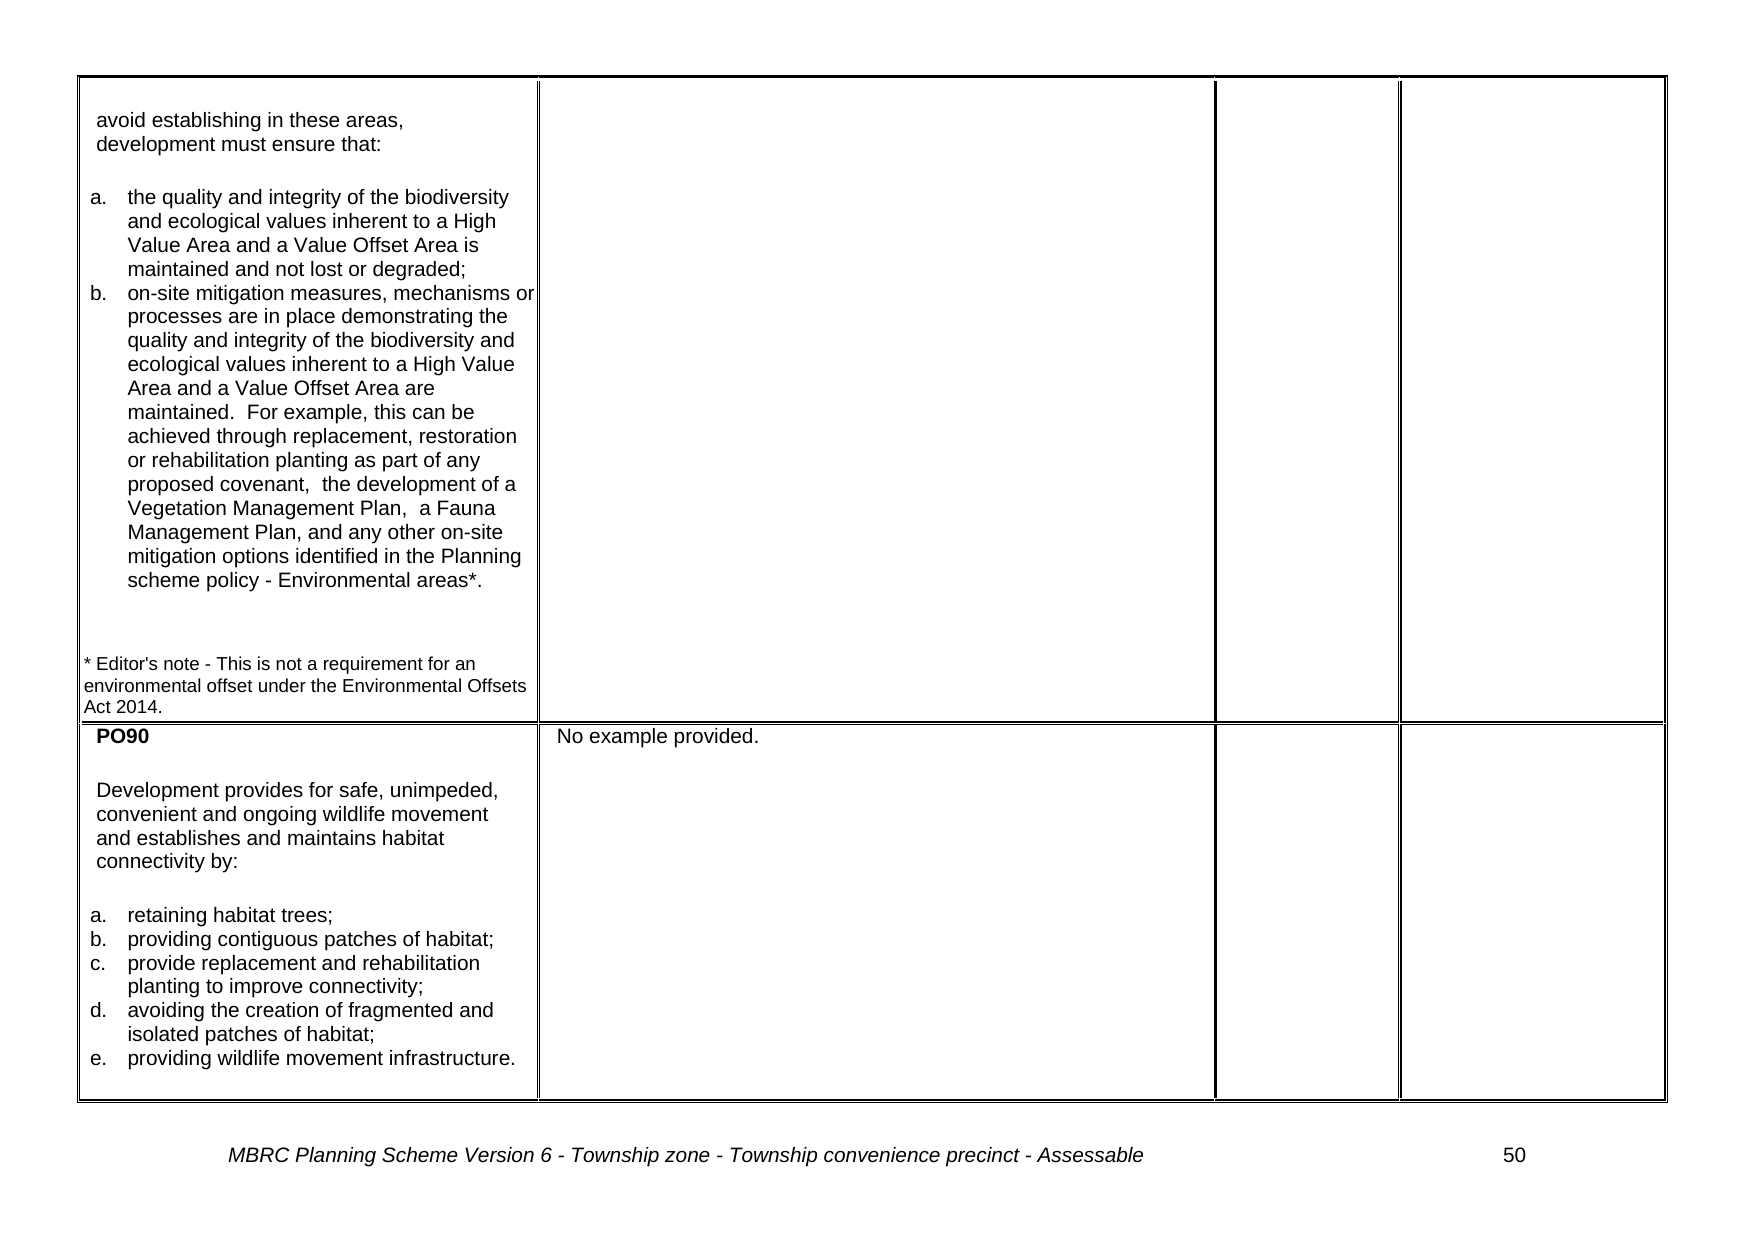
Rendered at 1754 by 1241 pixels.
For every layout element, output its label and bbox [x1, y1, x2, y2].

table_cell [1400, 721, 1665, 1099]
table_cell [80, 78, 539, 721]
table_cell [539, 77, 1215, 721]
table_cell [539, 725, 1215, 1099]
table_cell [1400, 78, 1664, 721]
table_cell [1215, 77, 1400, 721]
table_cell [1215, 721, 1400, 1099]
table_cell [80, 721, 539, 1099]
